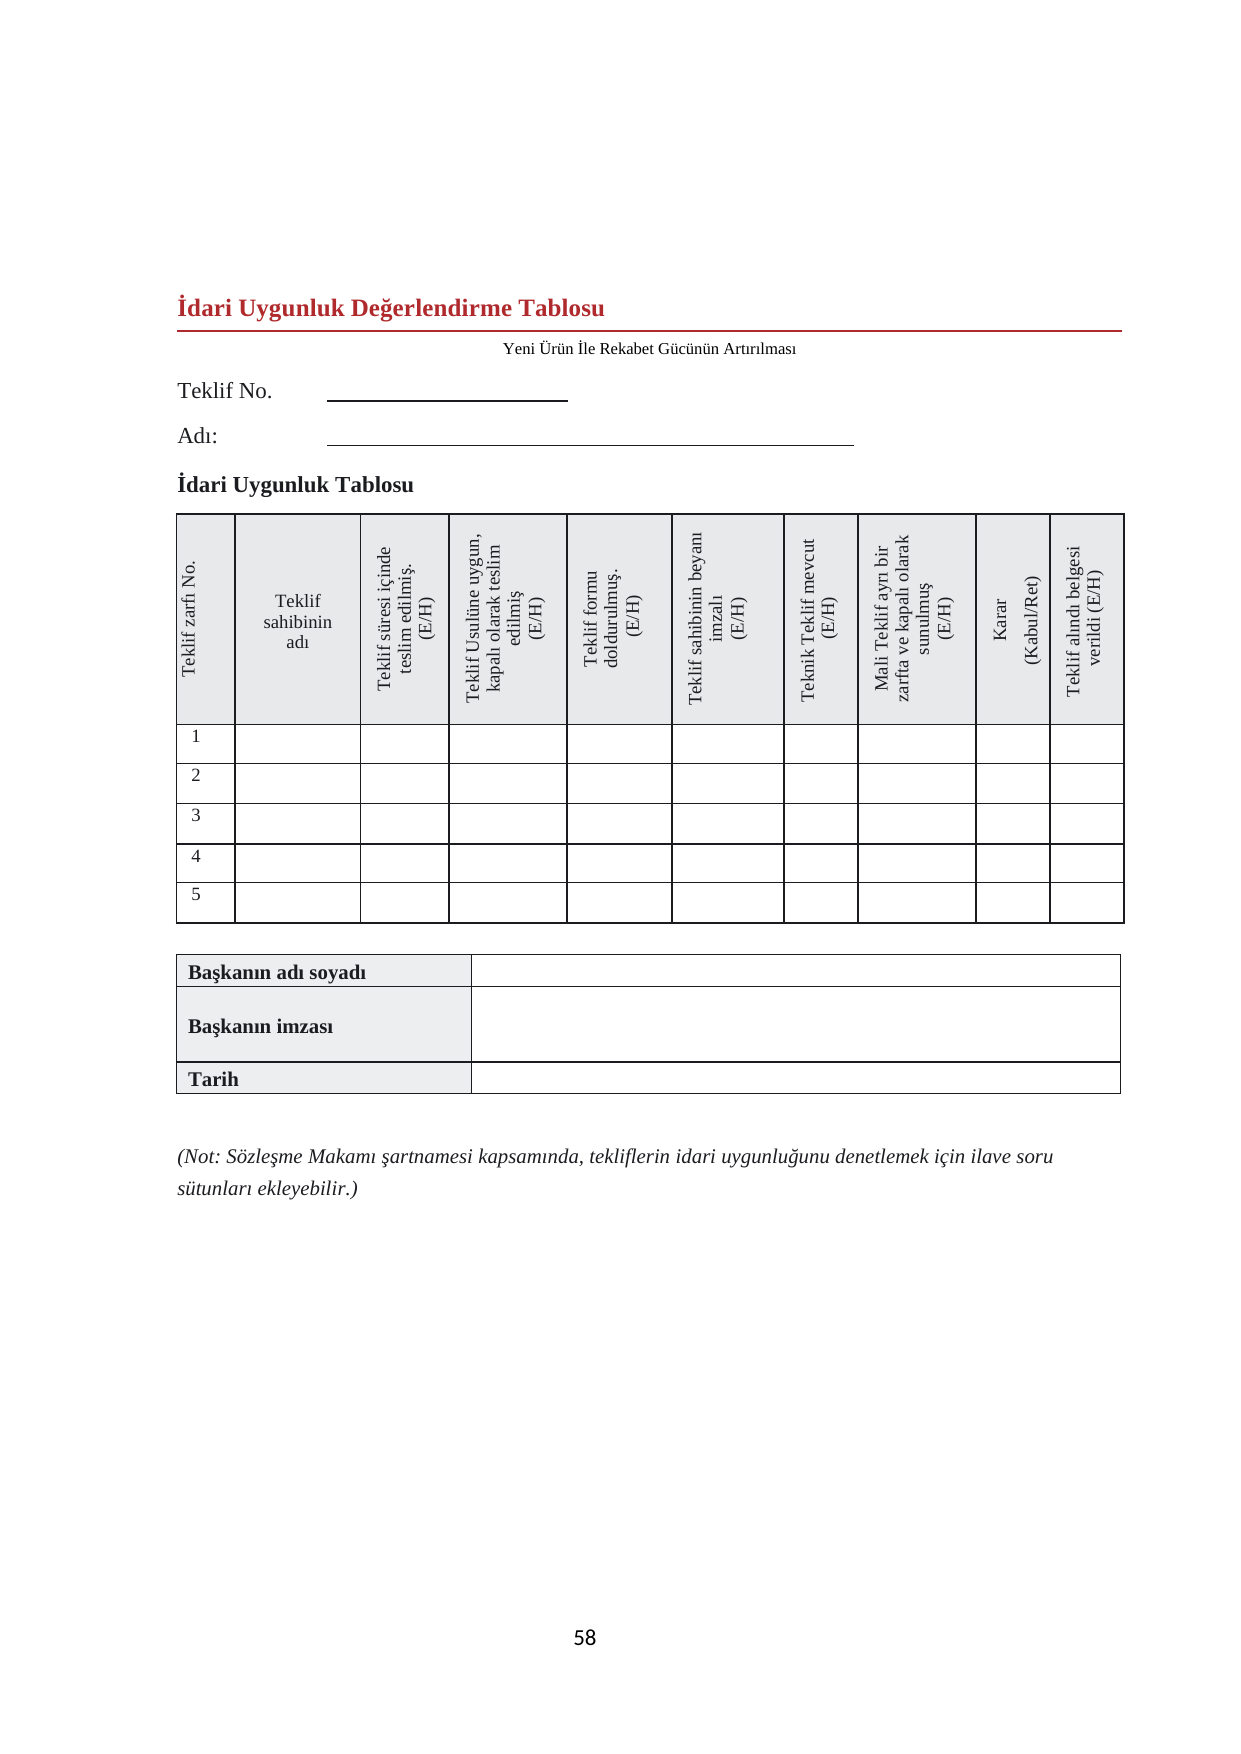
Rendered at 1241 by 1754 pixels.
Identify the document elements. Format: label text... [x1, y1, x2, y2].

table_cell [977, 764, 1049, 803]
table_header Teklif formu doldurulmuş. (E/H) [568, 515, 671, 724]
table_cell [785, 764, 857, 803]
table_cell [568, 845, 671, 882]
table_cell [472, 1063, 1120, 1093]
table_cell [785, 883, 857, 922]
table_cell [859, 764, 975, 803]
table_cell 1 [177, 725, 234, 762]
table_cell [450, 804, 566, 843]
table_cell 3 [177, 804, 234, 843]
text İdari Uygunluk Tablosu [177, 472, 1136, 498]
table_cell [785, 804, 857, 843]
table_cell [361, 804, 448, 843]
table_cell [361, 883, 448, 922]
table_cell [977, 883, 1049, 922]
text Yeni Ürün İle Rekabet Gücünün Artırılması [163, 339, 1136, 358]
table_cell [236, 804, 360, 843]
table_cell [859, 845, 975, 882]
table_cell [1051, 883, 1123, 922]
table_header Teklif sahibinin adı [236, 515, 360, 724]
table_cell [977, 845, 1049, 882]
table_cell [472, 987, 1120, 1061]
table_header Karar (Kabul/Ret) [977, 515, 1049, 724]
table_cell [236, 764, 360, 803]
table_cell [1051, 845, 1123, 882]
table_cell [673, 883, 783, 922]
table_cell [236, 845, 360, 882]
table_cell Başkanın imzası [177, 987, 471, 1061]
table_cell [568, 883, 671, 922]
table_cell [568, 764, 671, 803]
table_cell [1051, 764, 1123, 803]
table_cell [977, 725, 1049, 762]
table_cell [361, 725, 448, 762]
table_header Teklif alındı belgesi verildi (E/H) [1051, 515, 1123, 724]
table_cell [977, 804, 1049, 843]
table_header Başkanın adı soyadı [177, 955, 471, 986]
table_cell [236, 883, 360, 922]
table_header Teklif Usulüne uygun, kapalı olarak teslim edilmiş (E/H) [450, 515, 566, 724]
table_header Mali Teklif ayrı bir zarfta ve kapalı olarak sunulmuş (E/H) [859, 515, 975, 724]
table_cell Tarih [177, 1063, 471, 1093]
text Adı: [177, 422, 1136, 448]
table_cell 4 [177, 845, 234, 882]
table_header [472, 955, 1120, 986]
text (Not: Sözleşme Makamı şartnamesi kapsamında, tekliflerin idari uygunluğunu denetlemek için ilave soru sütunları ekleyebilir.) [177, 1143, 1122, 1199]
table_cell [859, 883, 975, 922]
table_cell [450, 764, 566, 803]
text İdari Uygunluk Değerlendirme Tablosu [177, 293, 1136, 321]
table_cell [568, 725, 671, 762]
table_cell [859, 804, 975, 843]
table_header Teknik Teklif mevcut (E/H) [785, 515, 857, 724]
table_cell 2 [177, 764, 234, 803]
table_cell [859, 725, 975, 762]
table_header Teklif süresi içinde teslim edilmiş. (E/H) [361, 515, 448, 724]
table_cell [450, 883, 566, 922]
table_header Teklif sahibinin beyanı imzalı (E/H) [673, 515, 783, 724]
table_cell [785, 845, 857, 882]
table_cell [236, 725, 360, 762]
table_cell [568, 804, 671, 843]
table_cell [673, 764, 783, 803]
table_cell 5 [177, 883, 234, 922]
table_cell [361, 764, 448, 803]
table_cell [673, 845, 783, 882]
table_cell [450, 725, 566, 762]
table_cell [1051, 804, 1123, 843]
table_cell [1051, 725, 1123, 762]
table_header Teklif zarfı No. [177, 515, 234, 724]
text Teklif No. [177, 377, 1136, 404]
table_cell [450, 845, 566, 882]
table_cell [673, 725, 783, 762]
table_cell [785, 725, 857, 762]
table_cell [361, 845, 448, 882]
table_cell [673, 804, 783, 843]
